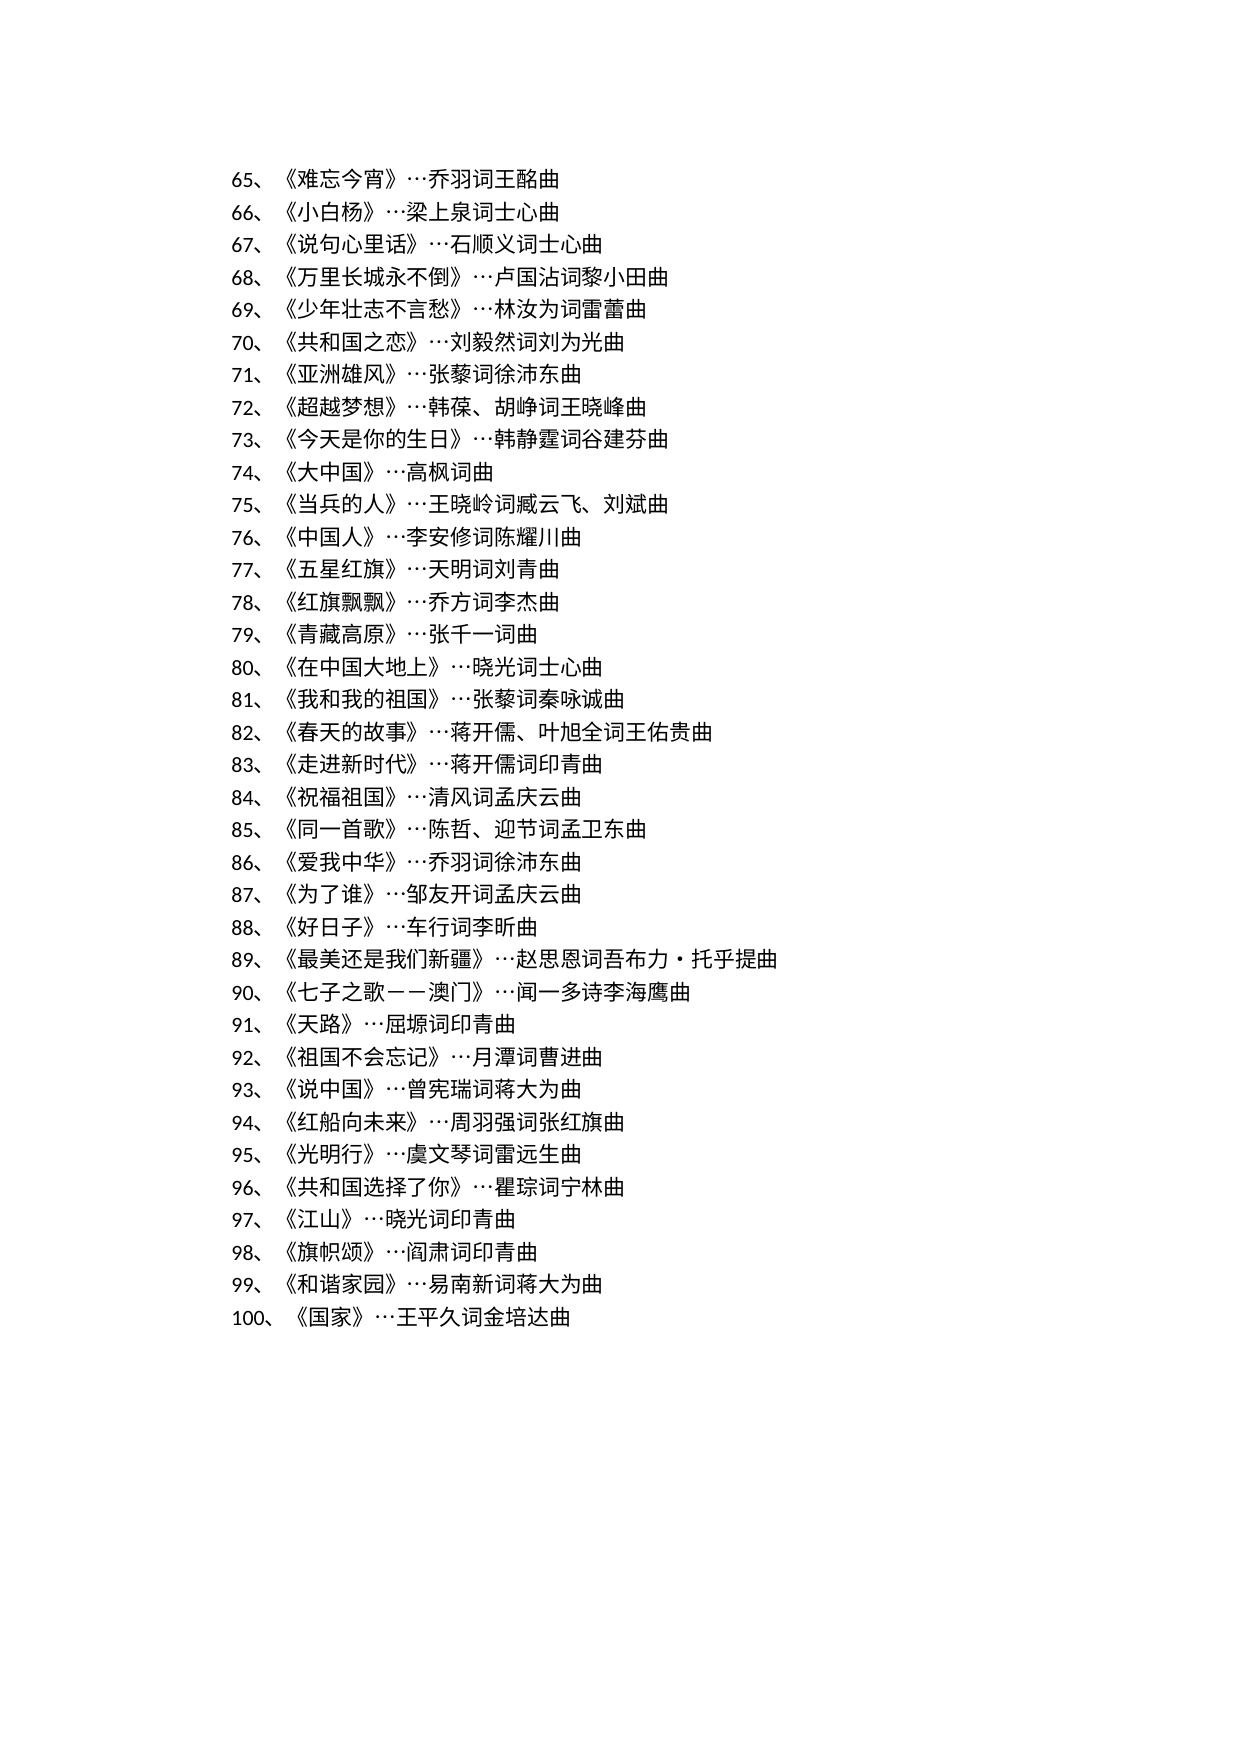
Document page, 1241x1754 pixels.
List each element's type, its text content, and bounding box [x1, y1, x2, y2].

text 67、《说句心里话》…石顺义词士心曲 [187, 227, 1053, 259]
text 77、《五星红旗》…天明词刘青曲 [187, 552, 1053, 584]
text 66、《小白杨》…梁上泉词士心曲 [187, 194, 1053, 227]
text 76、《中国人》…李安修词陈耀川曲 [187, 519, 1053, 552]
text 68、《万里长城永不倒》…卢国沾词黎小田曲 [187, 259, 1053, 292]
text 97、《江山》…晓光词印青曲 [187, 1202, 1053, 1234]
text 89、《最美还是我们新疆》…赵思恩词吾布力•托乎提曲 [187, 942, 1053, 974]
text 94、《红船向未来》…周羽强词张红旗曲 [187, 1104, 1053, 1137]
text 72、《超越梦想》…韩葆、胡峥词王晓峰曲 [187, 389, 1053, 422]
text 88、《好日子》…车行词李昕曲 [187, 909, 1053, 942]
text 81、《我和我的祖国》…张藜词秦咏诚曲 [187, 682, 1053, 714]
text 91、《天路》…屈塬词印青曲 [187, 1007, 1053, 1039]
text 78、《红旗飘飘》…乔方词李杰曲 [187, 584, 1053, 617]
text 86、《爱我中华》…乔羽词徐沛东曲 [187, 844, 1053, 877]
text 90、《七子之歌－－澳门》…闻一多诗李海鹰曲 [187, 974, 1053, 1007]
text 75、《当兵的人》…王晓岭词臧云飞、刘斌曲 [187, 487, 1053, 519]
text 96、《共和国选择了你》…瞿琮词宁林曲 [187, 1169, 1053, 1202]
text 99、《和谐家园》…易南新词蒋大为曲 [187, 1267, 1053, 1299]
text 79、《青藏高原》…张千一词曲 [187, 617, 1053, 649]
text 71、《亚洲雄风》…张藜词徐沛东曲 [187, 357, 1053, 389]
text 87、《为了谁》…邹友开词孟庆云曲 [187, 877, 1053, 909]
text 93、《说中国》…曾宪瑞词蒋大为曲 [187, 1072, 1053, 1104]
text 73、《今天是你的生日》…韩静霆词谷建芬曲 [187, 422, 1053, 454]
text 83、《走进新时代》…蒋开儒词印青曲 [187, 747, 1053, 779]
text 70、《共和国之恋》…刘毅然词刘为光曲 [187, 324, 1053, 357]
text 100、《国家》…王平久词金培达曲 [187, 1299, 1053, 1332]
text 84、《祝福祖国》…清风词孟庆云曲 [187, 779, 1053, 812]
text 80、《在中国大地上》…晓光词士心曲 [187, 649, 1053, 682]
text 95、《光明行》…虞文琴词雷远生曲 [187, 1137, 1053, 1169]
text 98、《旗帜颂》…阎肃词印青曲 [187, 1234, 1053, 1267]
text 69、《少年壮志不言愁》…林汝为词雷蕾曲 [187, 292, 1053, 324]
text 65、《难忘今宵》…乔羽词王酩曲 [187, 162, 1053, 194]
text 92、《祖国不会忘记》…月潭词曹进曲 [187, 1039, 1053, 1072]
text 82、《春天的故事》…蒋开儒、叶旭全词王佑贵曲 [187, 714, 1053, 747]
text 85、《同一首歌》…陈哲、迎节词孟卫东曲 [187, 812, 1053, 844]
text 74、《大中国》…高枫词曲 [187, 454, 1053, 487]
